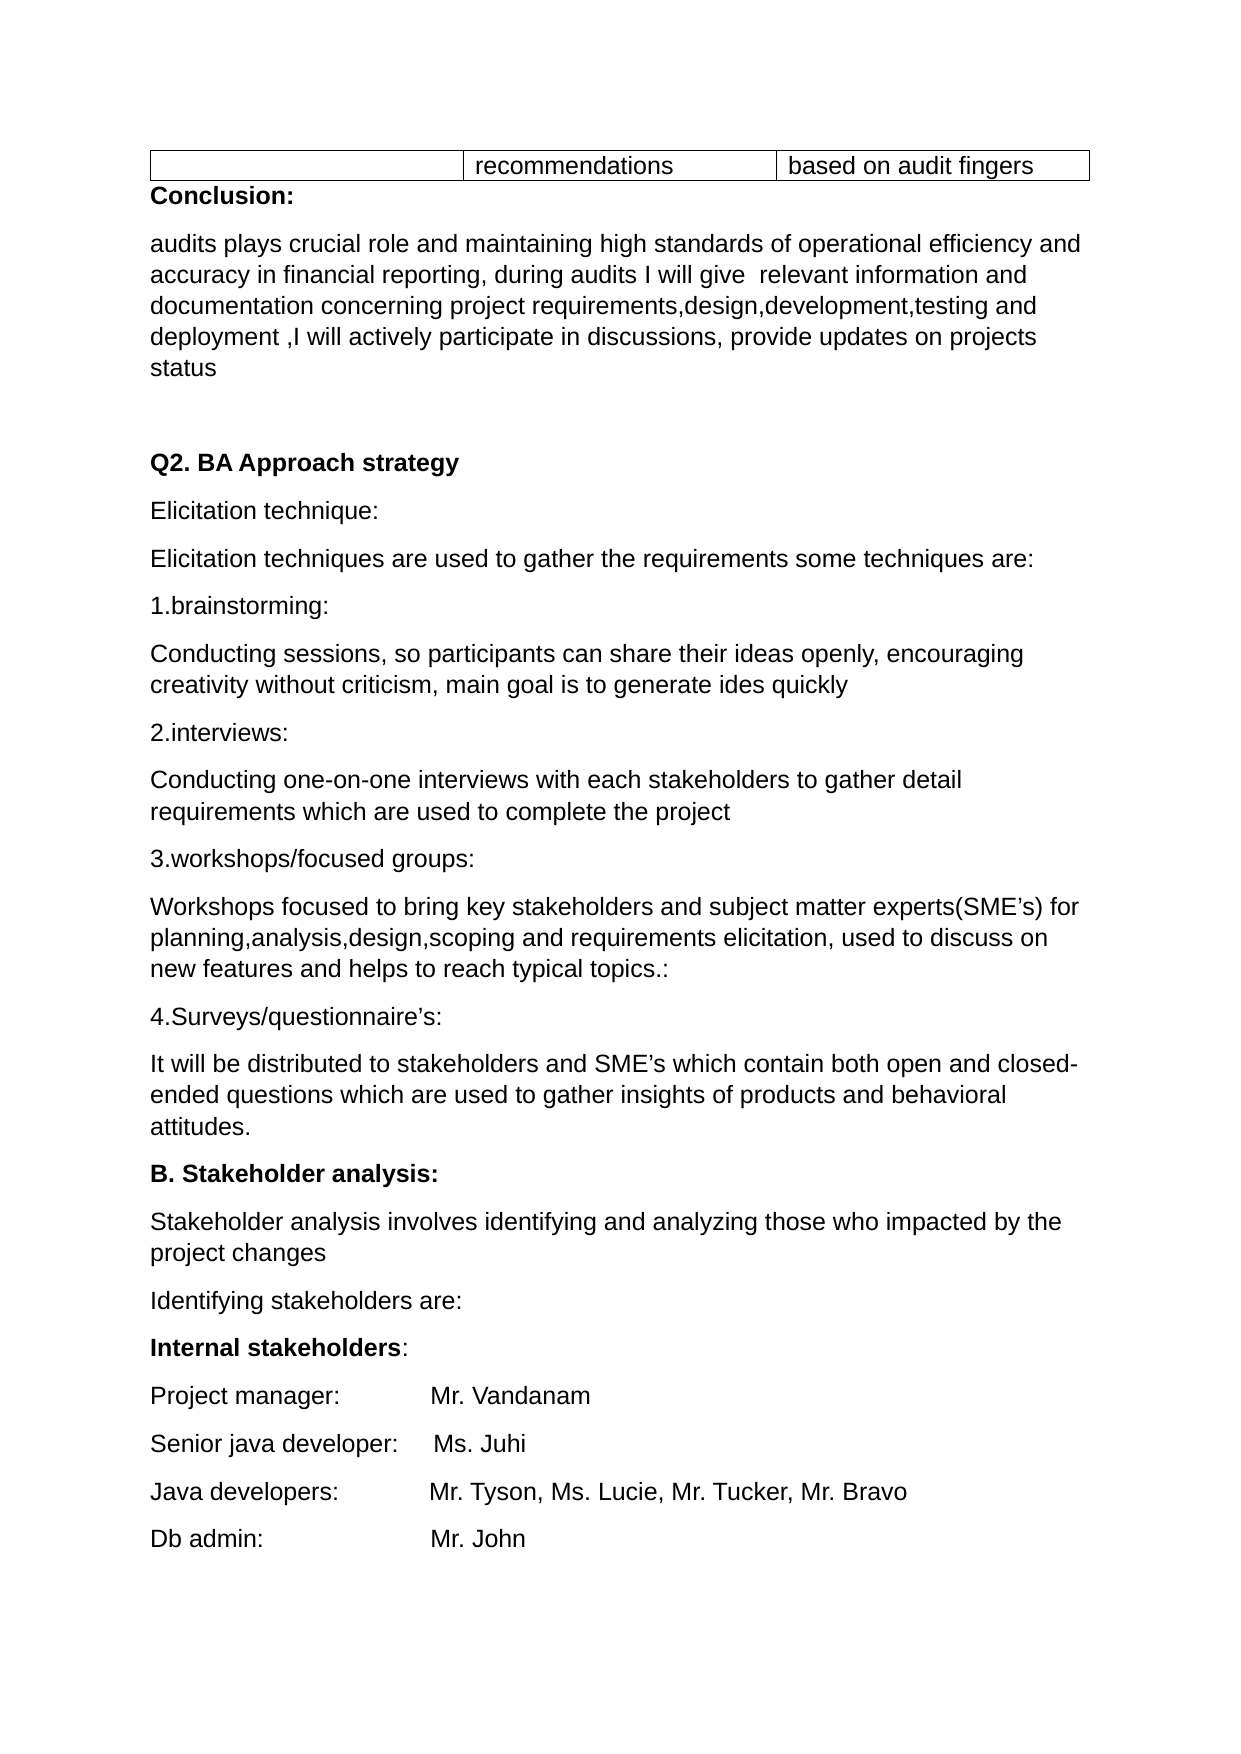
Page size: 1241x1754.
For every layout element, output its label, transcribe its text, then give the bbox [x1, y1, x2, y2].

text Senior java developer: Ms. Juhi [150, 1429, 1090, 1457]
text 3.workshops/focused groups: [150, 844, 1090, 873]
text Workshops focused to bring key stakeholders and subject matter experts(SME’s) for planning,analysis,design,scoping and requirements elicitation, used to discuss on new features and helps to reach typical topics.: [150, 892, 1090, 983]
text Conclusion: [150, 181, 1090, 209]
text Elicitation technique: [150, 496, 1090, 524]
text Db admin: Mr. John [150, 1524, 1090, 1553]
table_cell [151, 151, 463, 180]
text audits plays crucial role and maintaining high standards of operational efficiency and accuracy in financial reporting, during audits I will give relevant information and documentation concerning project requirements,design,development,testing and deployment ,I will actively participate in discussions, provide updates on projects status [150, 228, 1090, 381]
text Q2. BA Approach strategy [150, 448, 1090, 477]
text 1.brainstorming: [150, 591, 1090, 620]
text Elicitation techniques are used to gather the requirements some techniques are: [150, 543, 1090, 572]
text Conducting sessions, so participants can share their ideas openly, encouraging creativity without criticism, main goal is to generate ides quickly [150, 639, 1090, 699]
text Project manager: Mr. Vandanam [150, 1381, 1090, 1410]
text Internal stakeholders: [150, 1333, 1090, 1362]
text 4.Surveys/questionnaire’s: [150, 1002, 1090, 1030]
text Java developers: Mr. Tyson, Ms. Lucie, Mr. Tucker, Mr. Bravo [150, 1476, 1090, 1505]
text Identifying stakeholders are: [150, 1286, 1090, 1314]
text Stakeholder analysis involves identifying and analyzing those who impacted by the project changes [150, 1207, 1090, 1267]
text It will be distributed to stakeholders and SME’s which contain both open and closed-ended questions which are used to gather insights of products and behavioral attitudes. [150, 1049, 1090, 1140]
text Conducting one-on-one interviews with each stakeholders to gather detail requirements which are used to complete the project [150, 765, 1090, 825]
text B. Stakeholder analysis: [150, 1159, 1090, 1188]
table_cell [464, 151, 776, 180]
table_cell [777, 151, 1089, 180]
text 2.interviews: [150, 718, 1090, 746]
